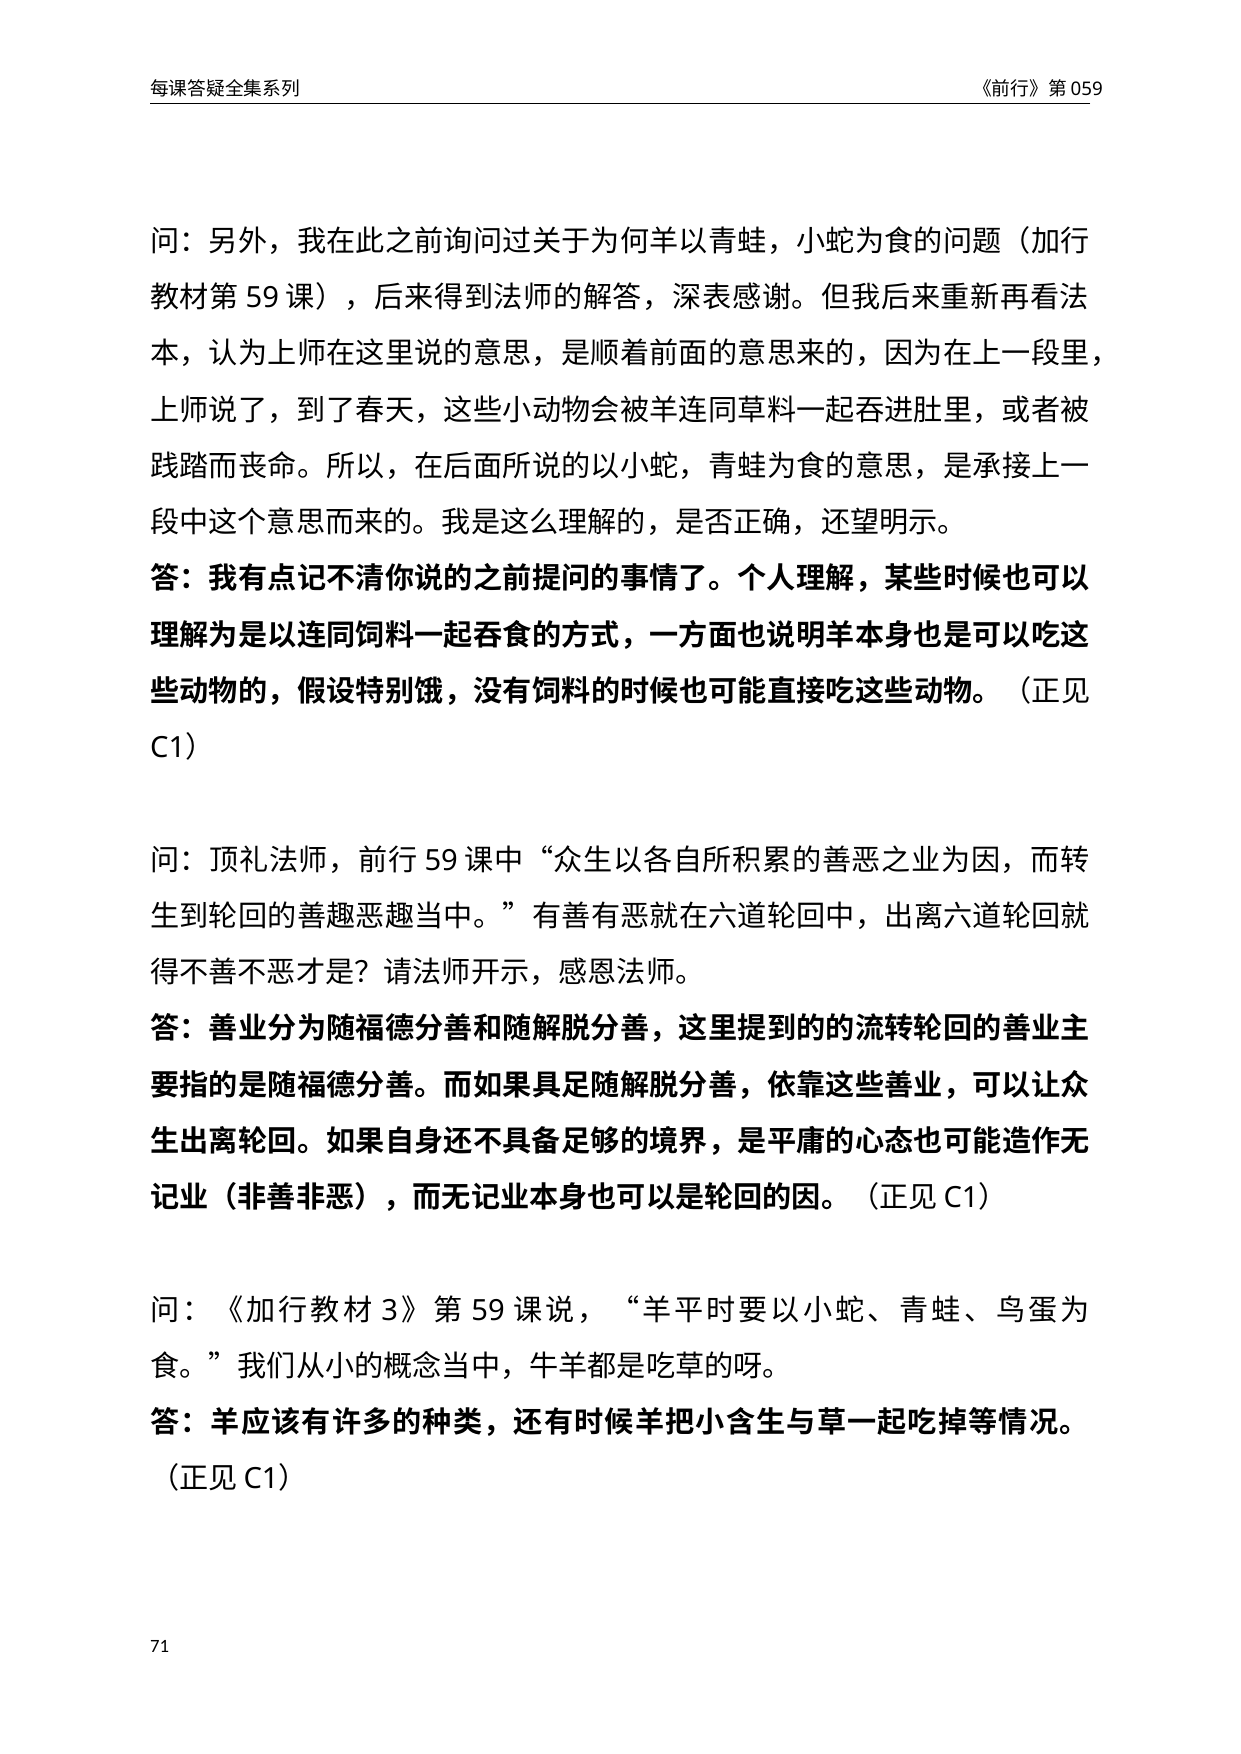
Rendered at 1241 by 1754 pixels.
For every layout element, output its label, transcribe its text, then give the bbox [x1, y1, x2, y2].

text 答：羊应该有许多的种类，还有时候羊把小含生与草一起吃掉等情况。（正见C1） [150, 1387, 1090, 1500]
text 问：顶礼法师，前行59课中“众生以各自所积累的善恶之业为因，而转生到轮回的善趣恶趣当中。”有善有恶就在六道轮回中，出离六道轮回就得不善不恶才是？请法师开示，感恩法师。 [150, 825, 1090, 994]
text 问：《加行教材3》第59课说，“羊平时要以小蛇、青蛙、鸟蛋为食。”我们从小的概念当中，牛羊都是吃草的呀。 [150, 1275, 1090, 1387]
text 答：我有点记不清你说的之前提问的事情了。个人理解，某些时候也可以理解为是以连同饲料一起吞食的方式，一方面也说明羊本身也是可以吃这些动物的，假设特别饿，没有饲料的时候也可能直接吃这些动物。（正见C1） [150, 544, 1090, 769]
text 问：另外，我在此之前询问过关于为何羊以青蛙，小蛇为食的问题（加行教材第59课），后来得到法师的解答，深表感谢。但我后来重新再看法本，认为上师在这里说的意思，是顺着前面的意思来的，因为在上一段里，上师说了，到了春天，这些小动物会被羊连同草料一起吞进肚里，或者被践踏而丧命。所以，在后面所说的以小蛇，青蛙为食的意思，是承接上一段中这个意思而来的。我是这么理解的，是否正确，还望明示。 [150, 206, 1090, 544]
text 答：善业分为随福德分善和随解脱分善，这里提到的的流转轮回的善业主要指的是随福德分善。而如果具足随解脱分善，依靠这些善业，可以让众生出离轮回。如果自身还不具备足够的境界，是平庸的心态也可能造作无记业（非善非恶），而无记业本身也可以是轮回的因。（正见C1） [150, 994, 1090, 1219]
